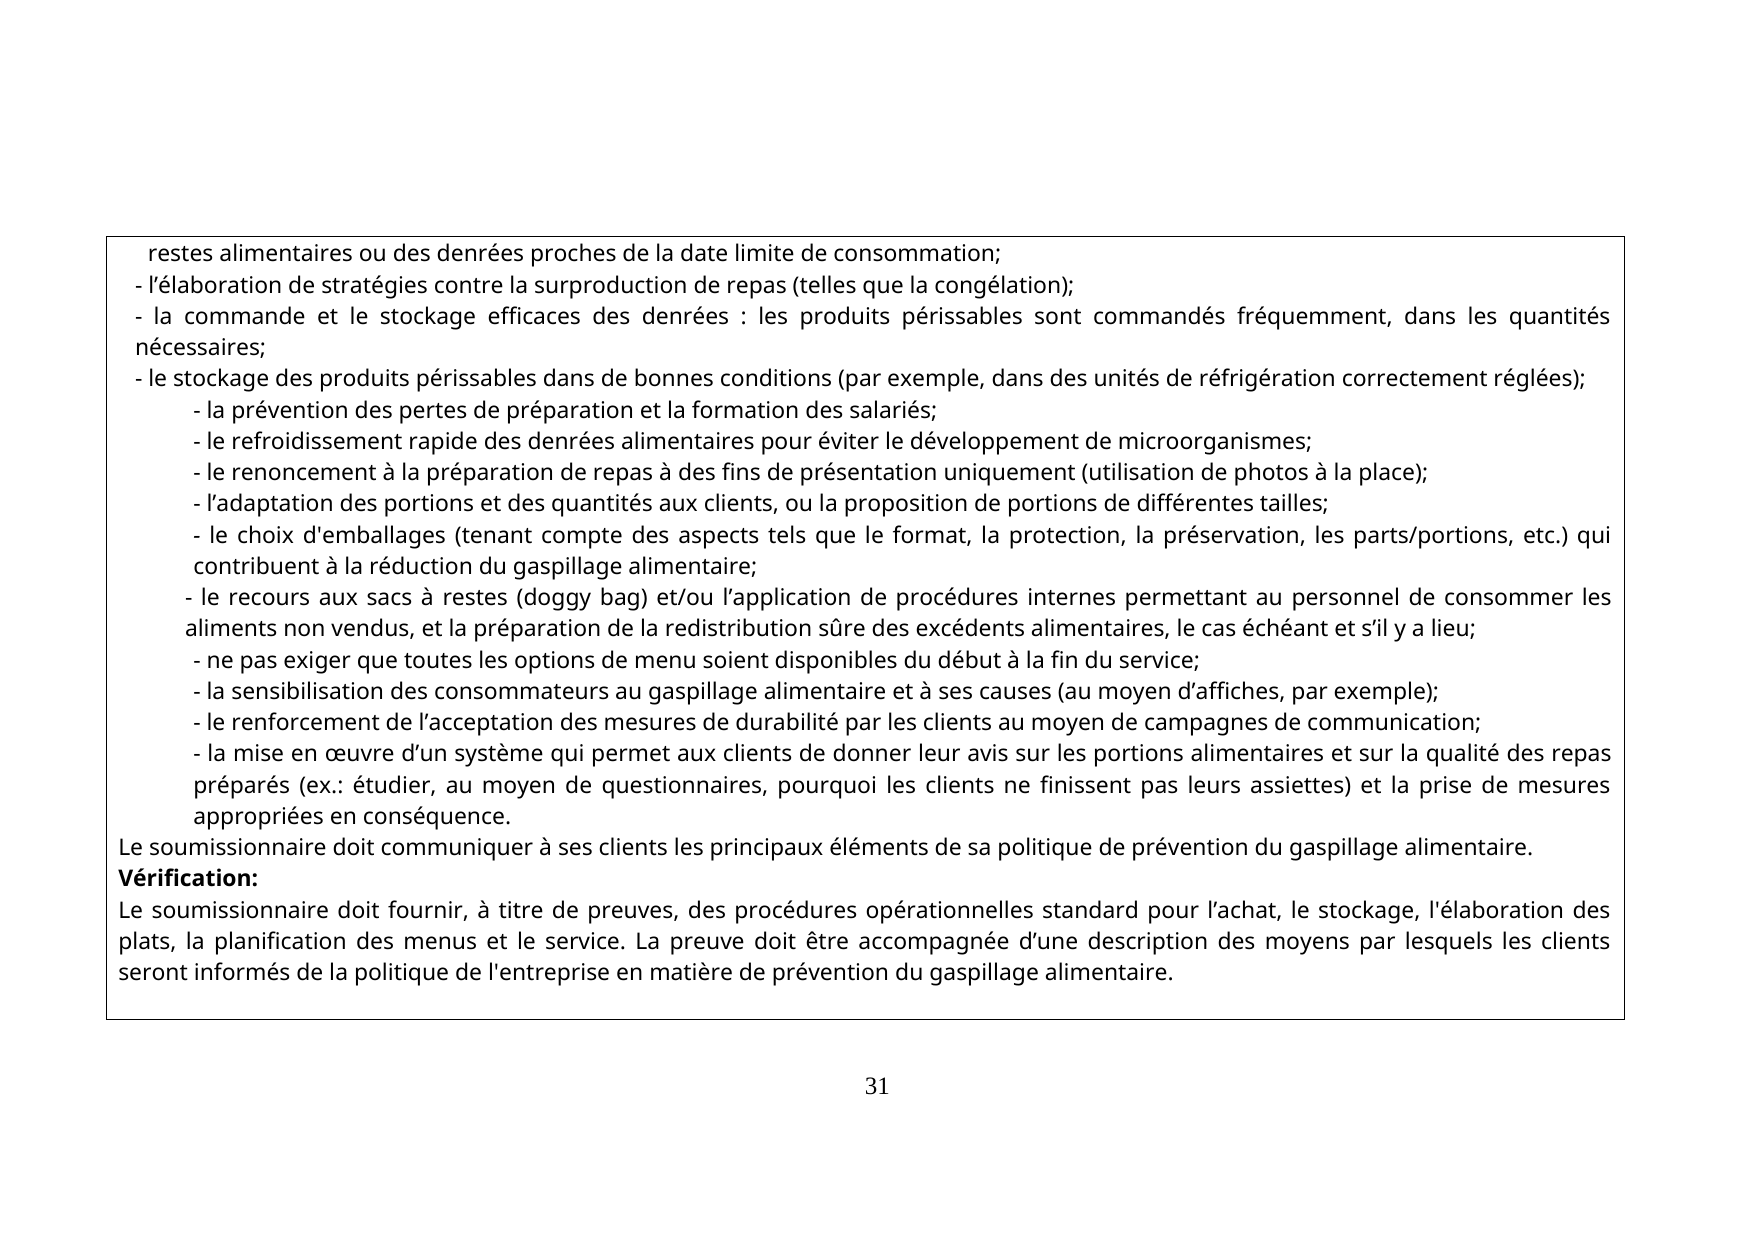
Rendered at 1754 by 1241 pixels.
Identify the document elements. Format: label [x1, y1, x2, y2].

table_cell [107, 237, 1624, 1018]
